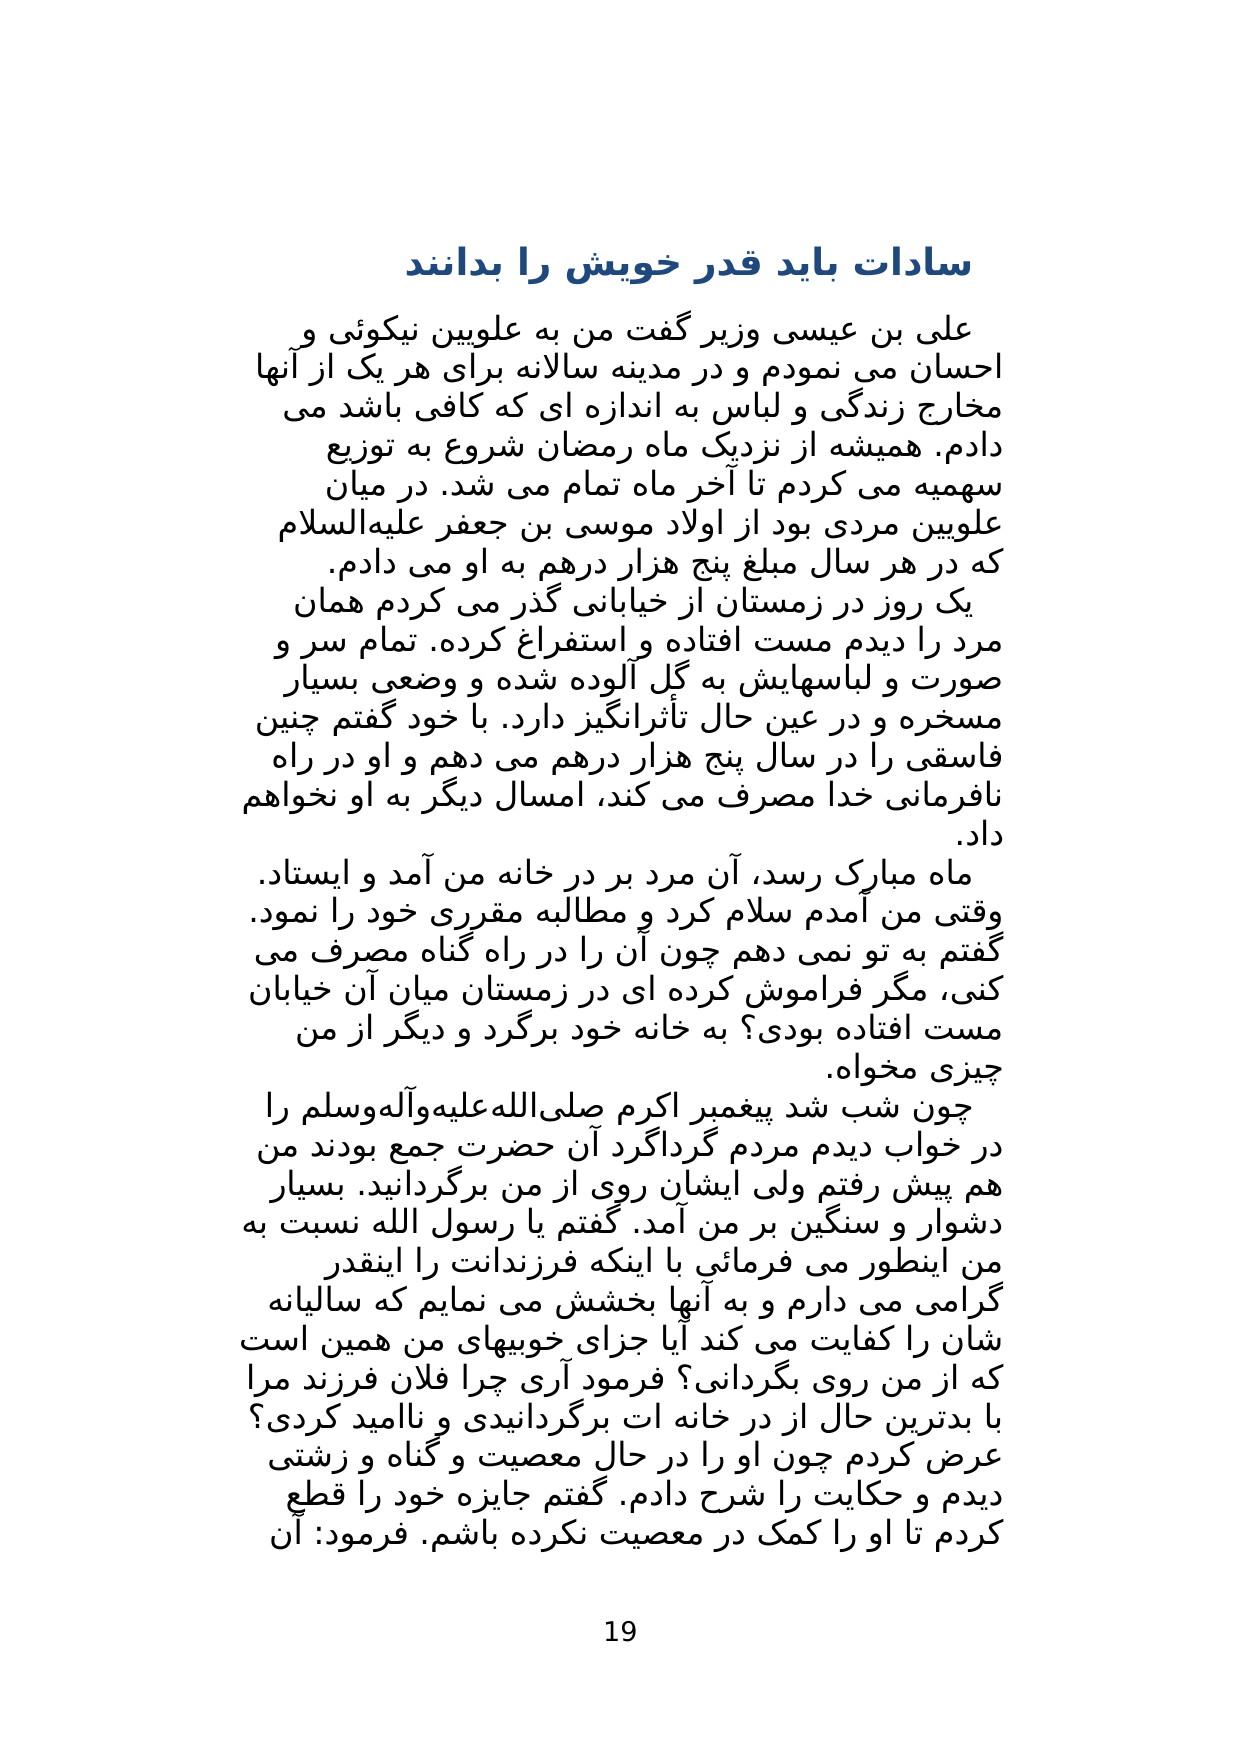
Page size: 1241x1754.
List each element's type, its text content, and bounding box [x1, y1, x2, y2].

text ماه مبارک رسد، آن مرد بر در خانه من آمد و ایستاد. وقتی من آمدم سلام کرد و مطالبه مقرری خود را نمود. گفتم به تو نمی دهم چون آن را در راه گناه مصرف می کنی، مگر فراموش کرده ای در زمستان میان آن خیابان مست افتاده بودی؟ به خانه خود برگرد و دیگر از من چیزی مخواه. [236, 853, 1004, 1086]
subtitle سادات باید قدر خویش را بدانند [236, 241, 1004, 284]
text علی بن عیسی وزیر گفت من به علویین نیکوئی و احسان می نمودم و در مدینه سالانه برای هر یک از آنها مخارج زندگی و لباس به اندازه ای که کافی باشد می دادم. همیشه از نزدیک ماه رمضان شروع به توزیع سهمیه می کردم تا آخر ماه تمام می شد. در میان علویین مردی بود از اولاد موسی بن جعفر عليه‌السلام که در هر سال مبلغ پنج هزار درهم به او می دادم. [236, 309, 1004, 581]
text یک روز در زمستان از خیابانی گذر می کردم همان مرد را دیدم مست افتاده و استفراغ کرده. تمام سر و صورت و لباسهایش به گل آلوده شده و وضعی بسیار مسخره و در عین حال تأثرانگیز دارد. با خود گفتم چنین فاسقی را در سال پنج هزار درهم می دهم و او در راه نافرمانی خدا مصرف می کند، امسال دیگر به او نخواهم داد. [236, 581, 1004, 853]
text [236, 1086, 1004, 1552]
